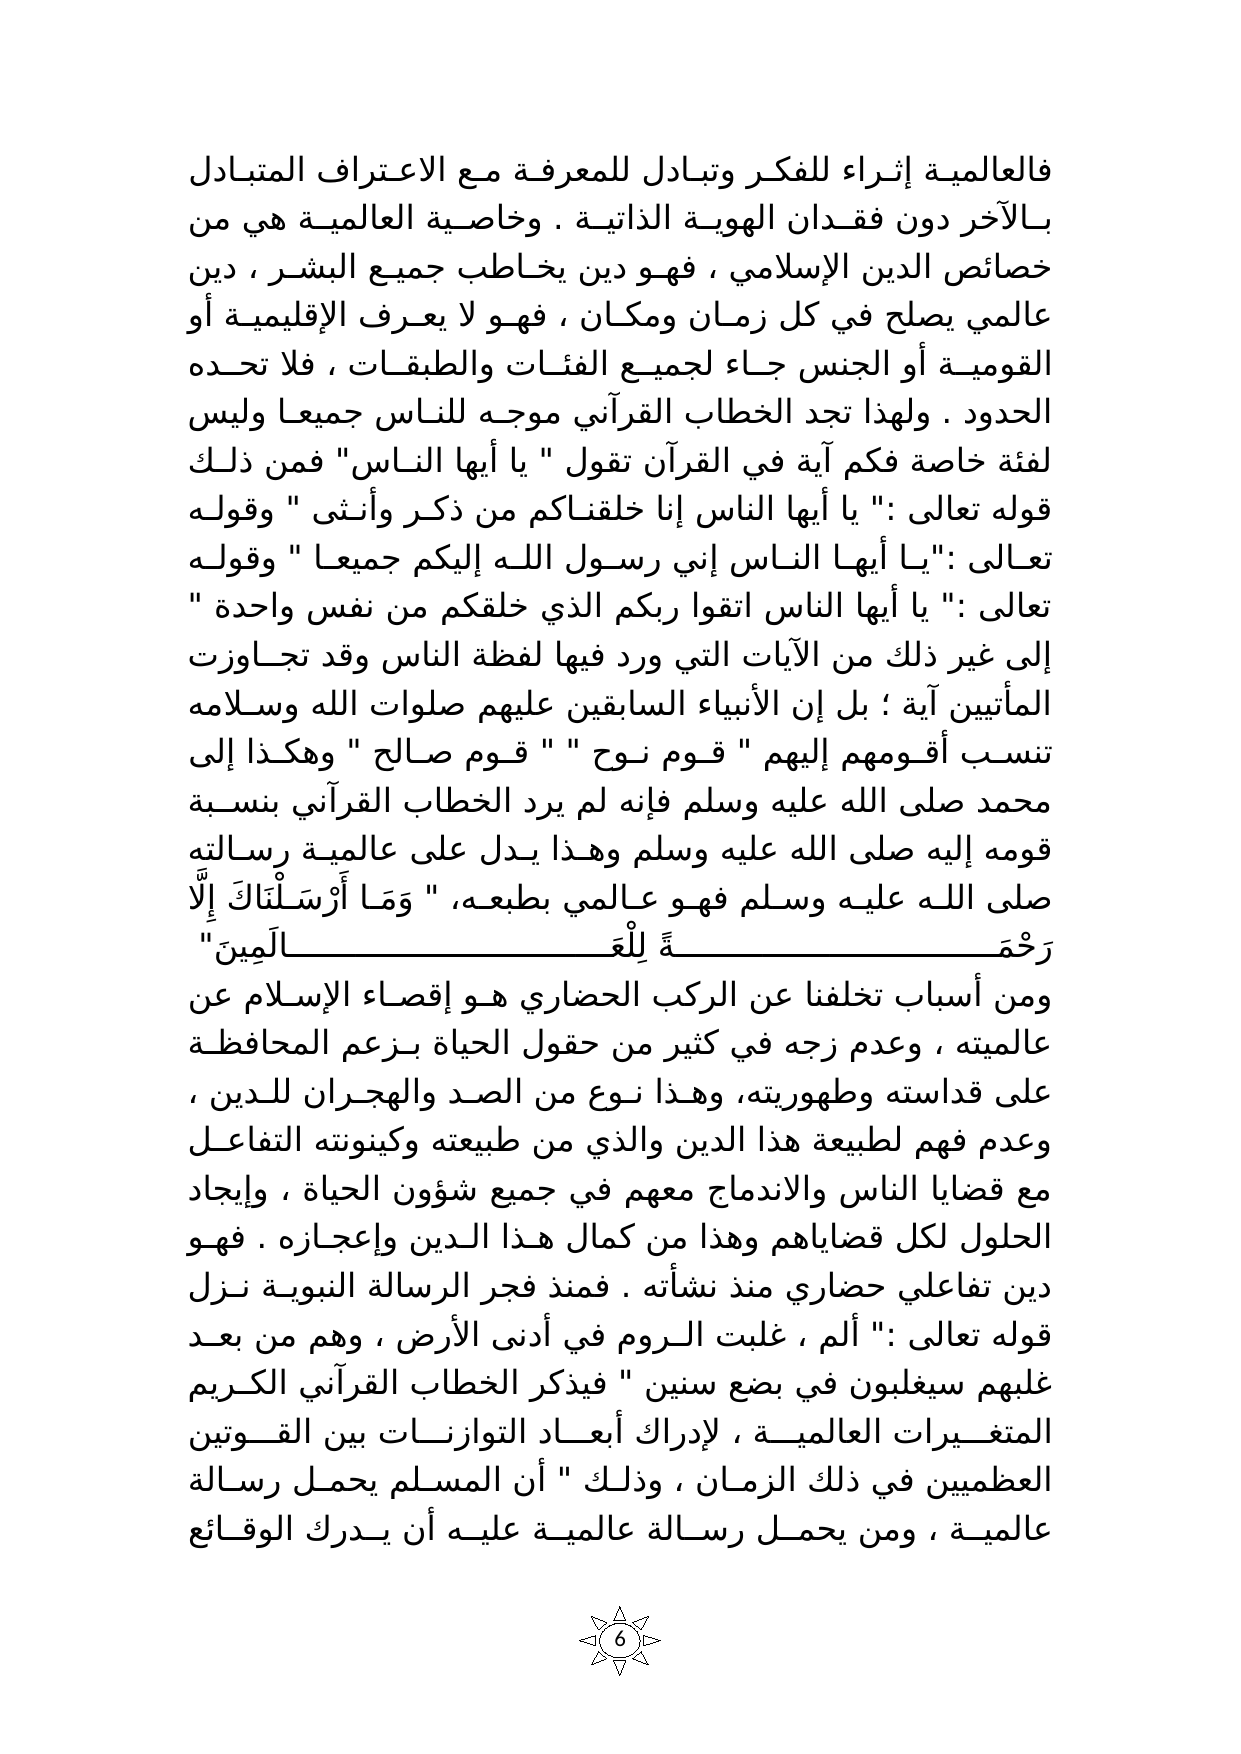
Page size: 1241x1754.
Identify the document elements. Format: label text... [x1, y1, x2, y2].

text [187, 1256, 1053, 1548]
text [187, 150, 1053, 331]
